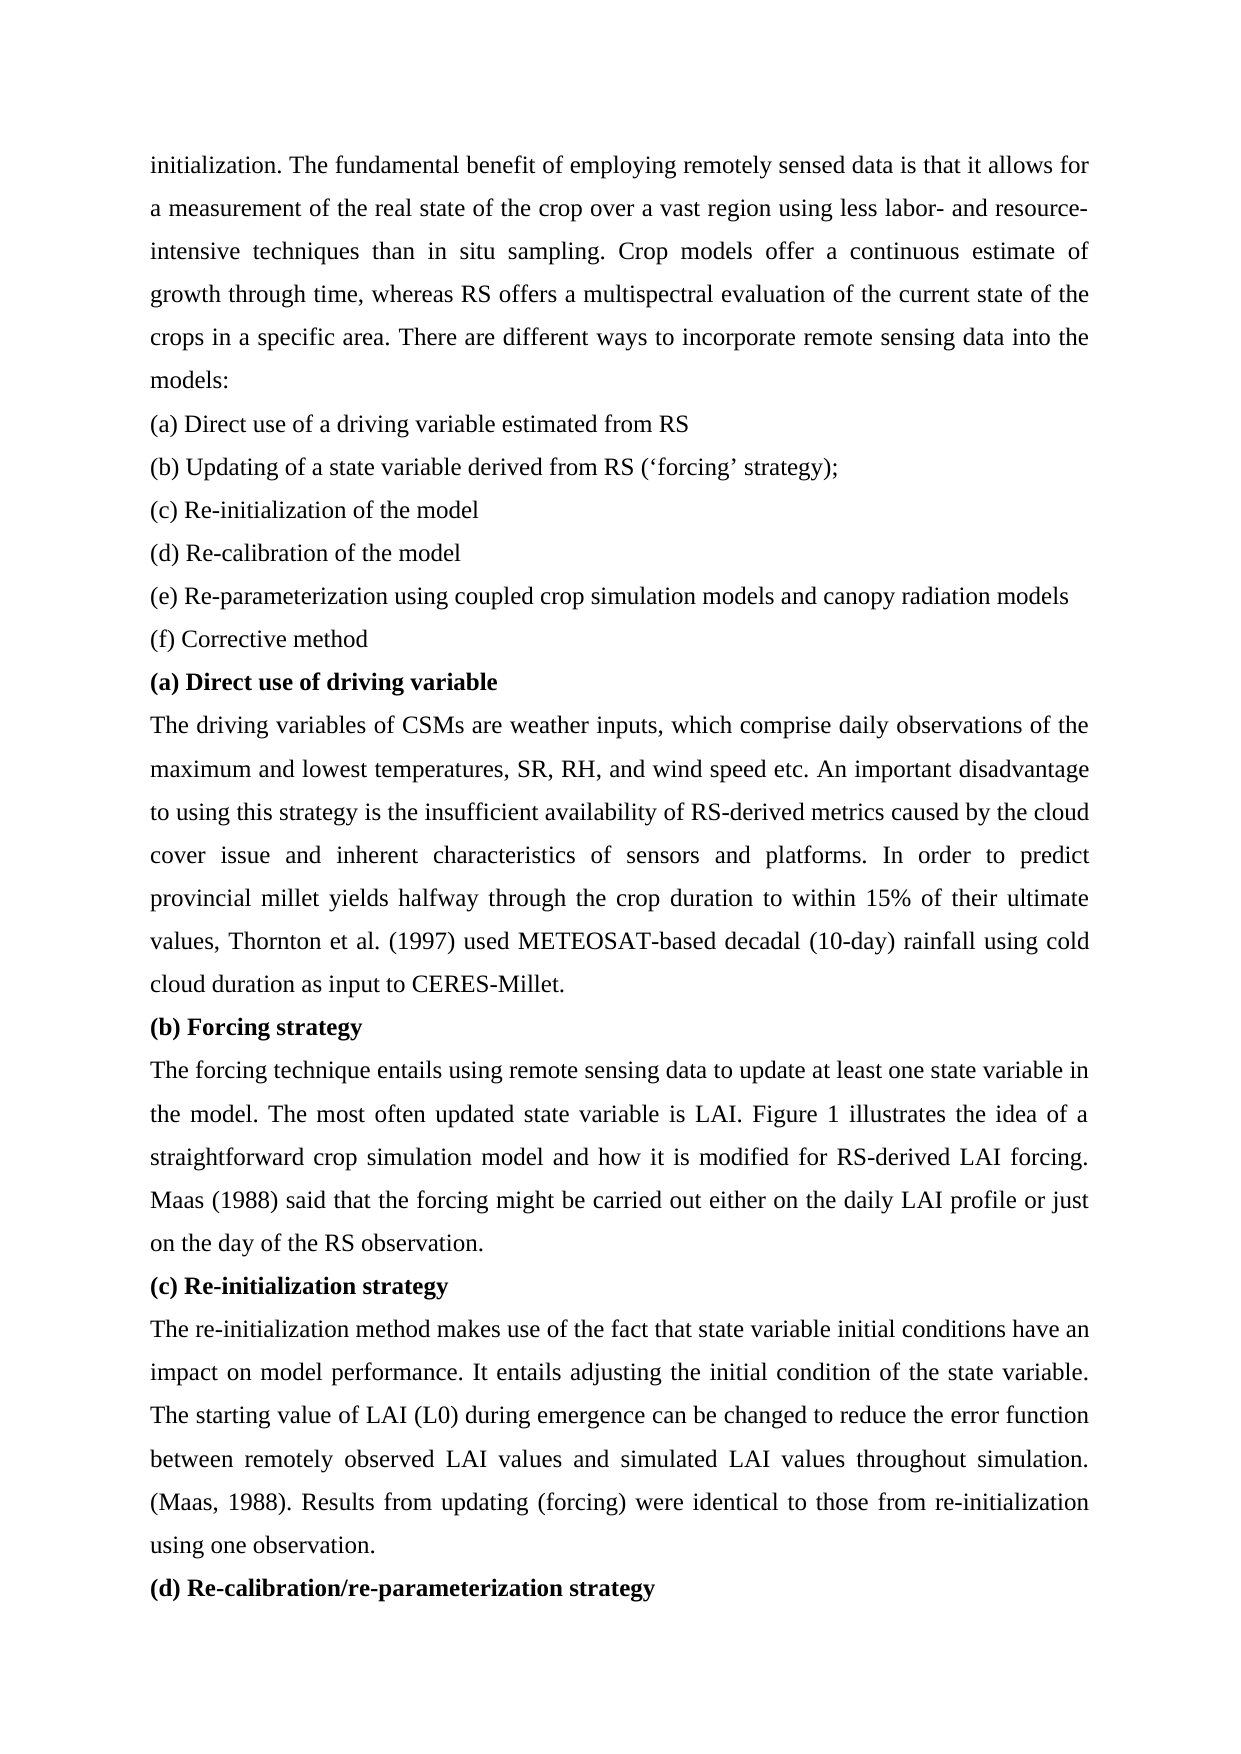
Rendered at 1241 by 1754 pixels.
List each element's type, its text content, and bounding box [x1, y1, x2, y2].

text The driving variables of CSMs are weather inputs, which comprise daily observations of the maximum and lowest temperatures, SR, RH, and wind speed etc. An important disadvantage to using this strategy is the insufficient availability of RS-derived metrics caused by the cloud cover issue and inherent characteristics of sensors and platforms. In order to predict provincial millet yields halfway through the crop duration to within 15% of their ultimate values, Thornton et al. (1997) used METEOSAT-based decadal (10-day) rainfall using cold cloud duration as input to CERES-Millet. [150, 711, 1090, 998]
text (e) Re-parameterization using coupled crop simulation models and canopy radiation models [150, 581, 1090, 610]
text (b) Updating of a state variable derived from RS (‘forcing’ strategy); [150, 452, 1090, 481]
text (d) Re-calibration of the model [150, 538, 1090, 567]
text (f) Corrective method [150, 624, 1090, 653]
text The re-initialization method makes use of the fact that state variable initial conditions have an impact on model performance. It entails adjusting the initial condition of the state variable. The starting value of LAI (L0) during emergence can be changed to reduce the error function between remotely observed LAI values and simulated LAI values throughout simulation. (Maas, 1988). Results from updating (forcing) were identical to those from re-initialization using one observation. [150, 1314, 1090, 1559]
text (b) Forcing strategy [150, 1012, 1090, 1041]
text The forcing technique entails using remote sensing data to update at least one state variable in the model. The most often updated state variable is LAI. Figure 1 illustrates the idea of a straightforward crop simulation model and how it is modified for RS-derived LAI forcing. Maas (1988) said that the forcing might be carried out either on the daily LAI profile or just on the day of the RS observation. [150, 1056, 1090, 1257]
text (c) Re-initialization strategy [150, 1271, 1090, 1300]
text (a) Direct use of driving variable [150, 667, 1090, 696]
text (a) Direct use of a driving variable estimated from RS [150, 409, 1090, 437]
text (d) Re-calibration/re-parameterization strategy [150, 1573, 1090, 1602]
text (c) Re-initialization of the model [150, 495, 1090, 524]
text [150, 150, 1090, 394]
